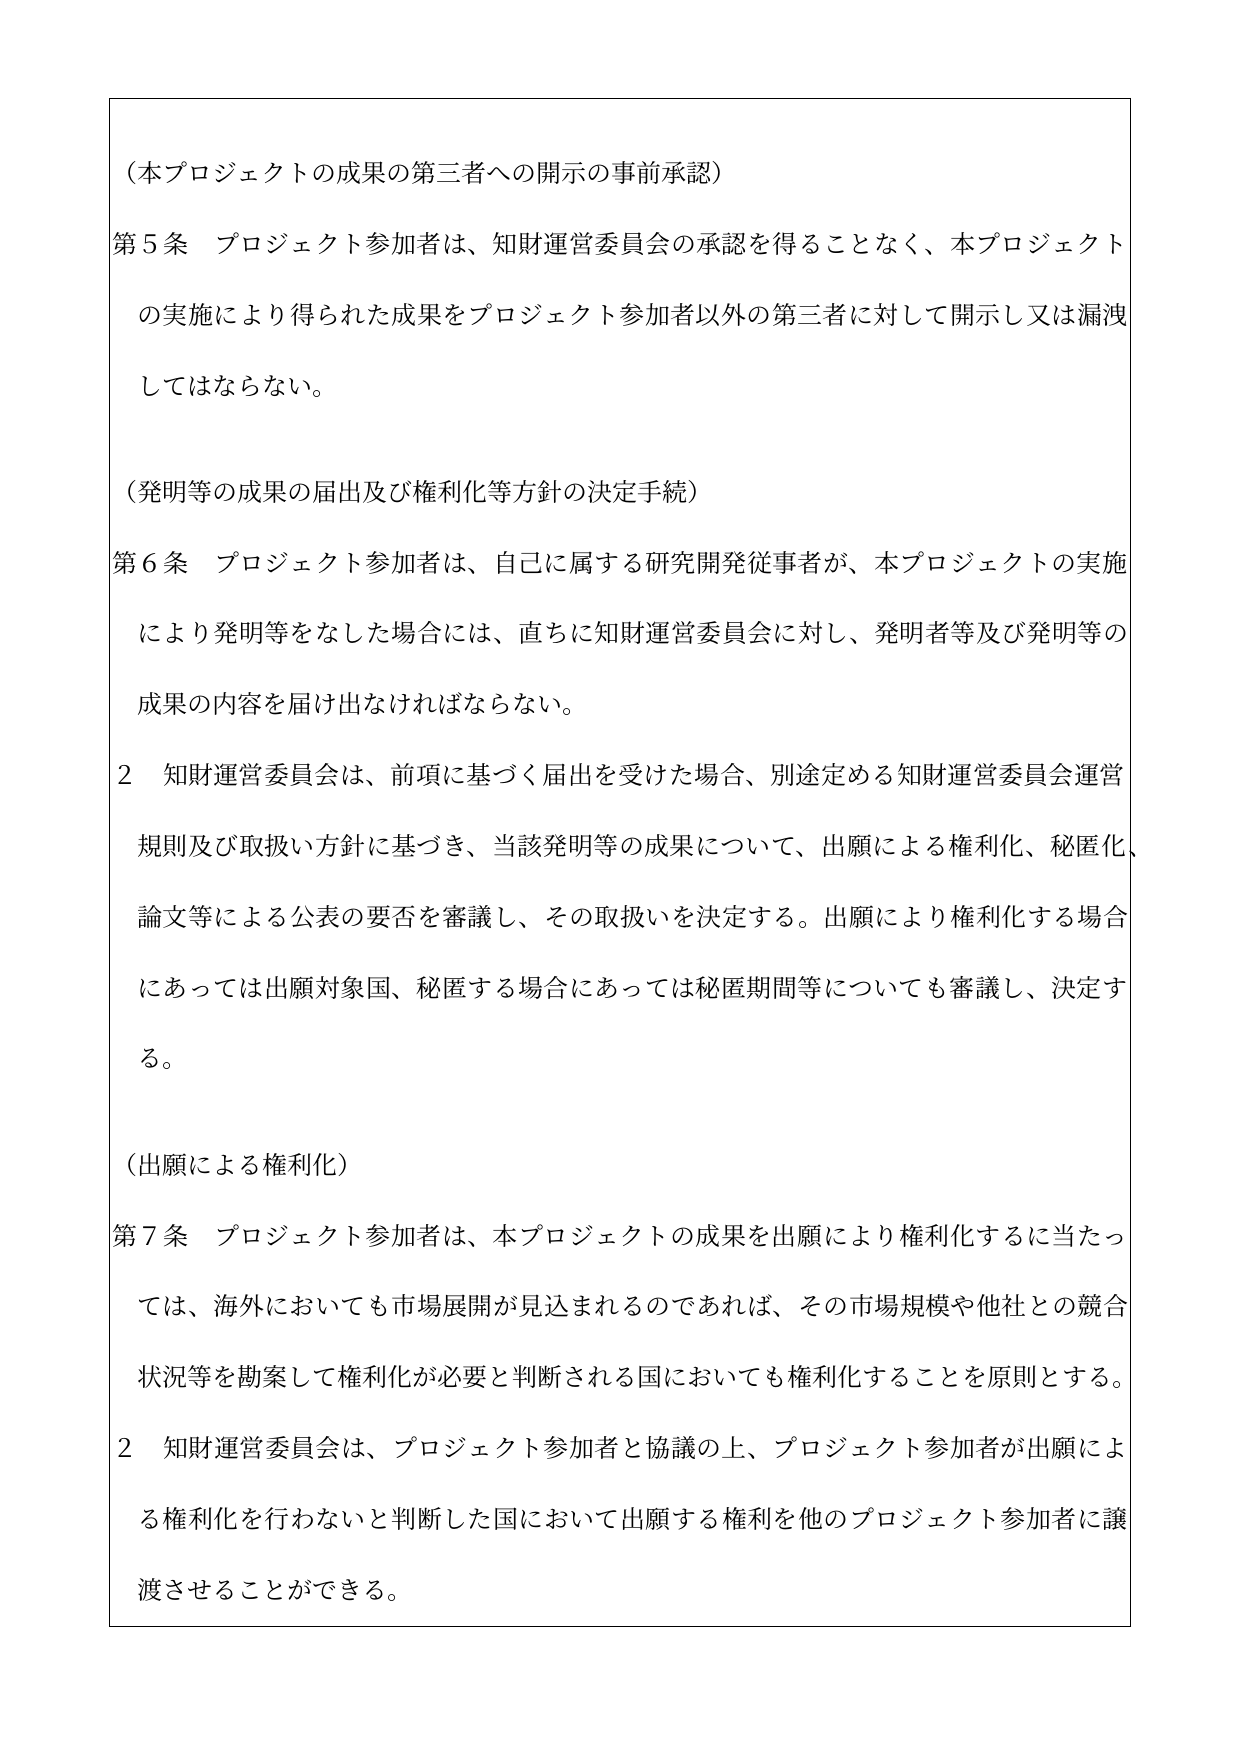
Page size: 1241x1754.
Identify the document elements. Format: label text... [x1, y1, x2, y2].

text （本プロジェクトの成果の第三者への開示の事前承認） [112, 136, 1128, 207]
text 第７条 プロジェクト参加者は、本プロジェクトの成果を出願により権利化するに当たっては、海外においても市場展開が見込まれるのであれば、その市場規模や他社との競合状況等を勘案して権利化が必要と判断される国においても権利化することを原則とする。 [112, 1199, 1128, 1408]
text 第６条 プロジェクト参加者は、自己に属する研究開発従事者が、本プロジェクトの実施により発明等をなした場合には、直ちに知財運営委員会に対し、発明者等及び発明等の成果の内容を届け出なければならない。 [112, 526, 1128, 738]
text ２ 知財運営委員会は、前項に基づく届出を受けた場合、別途定める知財運営委員会運営規則及び取扱い方針に基づき、当該発明等の成果について、出願による権利化、秘匿化、論文等による公表の要否を審議し、その取扱いを決定する。出願により権利化する場合にあっては出願対象国、秘匿する場合にあっては秘匿期間等についても審議し、決定する。 [112, 738, 1128, 1093]
text ２ 知財運営委員会は、プロジェクト参加者と協議の上、プロジェクト参加者が出願による権利化を行わないと判断した国において出願する権利を他のプロジェクト参加者に譲渡させることができる。 [110, 1408, 1130, 1626]
text 第５条 プロジェクト参加者は、知財運営委員会の承認を得ることなく、本プロジェクトの実施により得られた成果をプロジェクト参加者以外の第三者に対して開示し又は漏洩してはならない。 [112, 207, 1128, 420]
text （発明等の成果の届出及び権利化等方針の決定手続） [112, 455, 1128, 526]
text （出願による権利化） [112, 1128, 1128, 1199]
